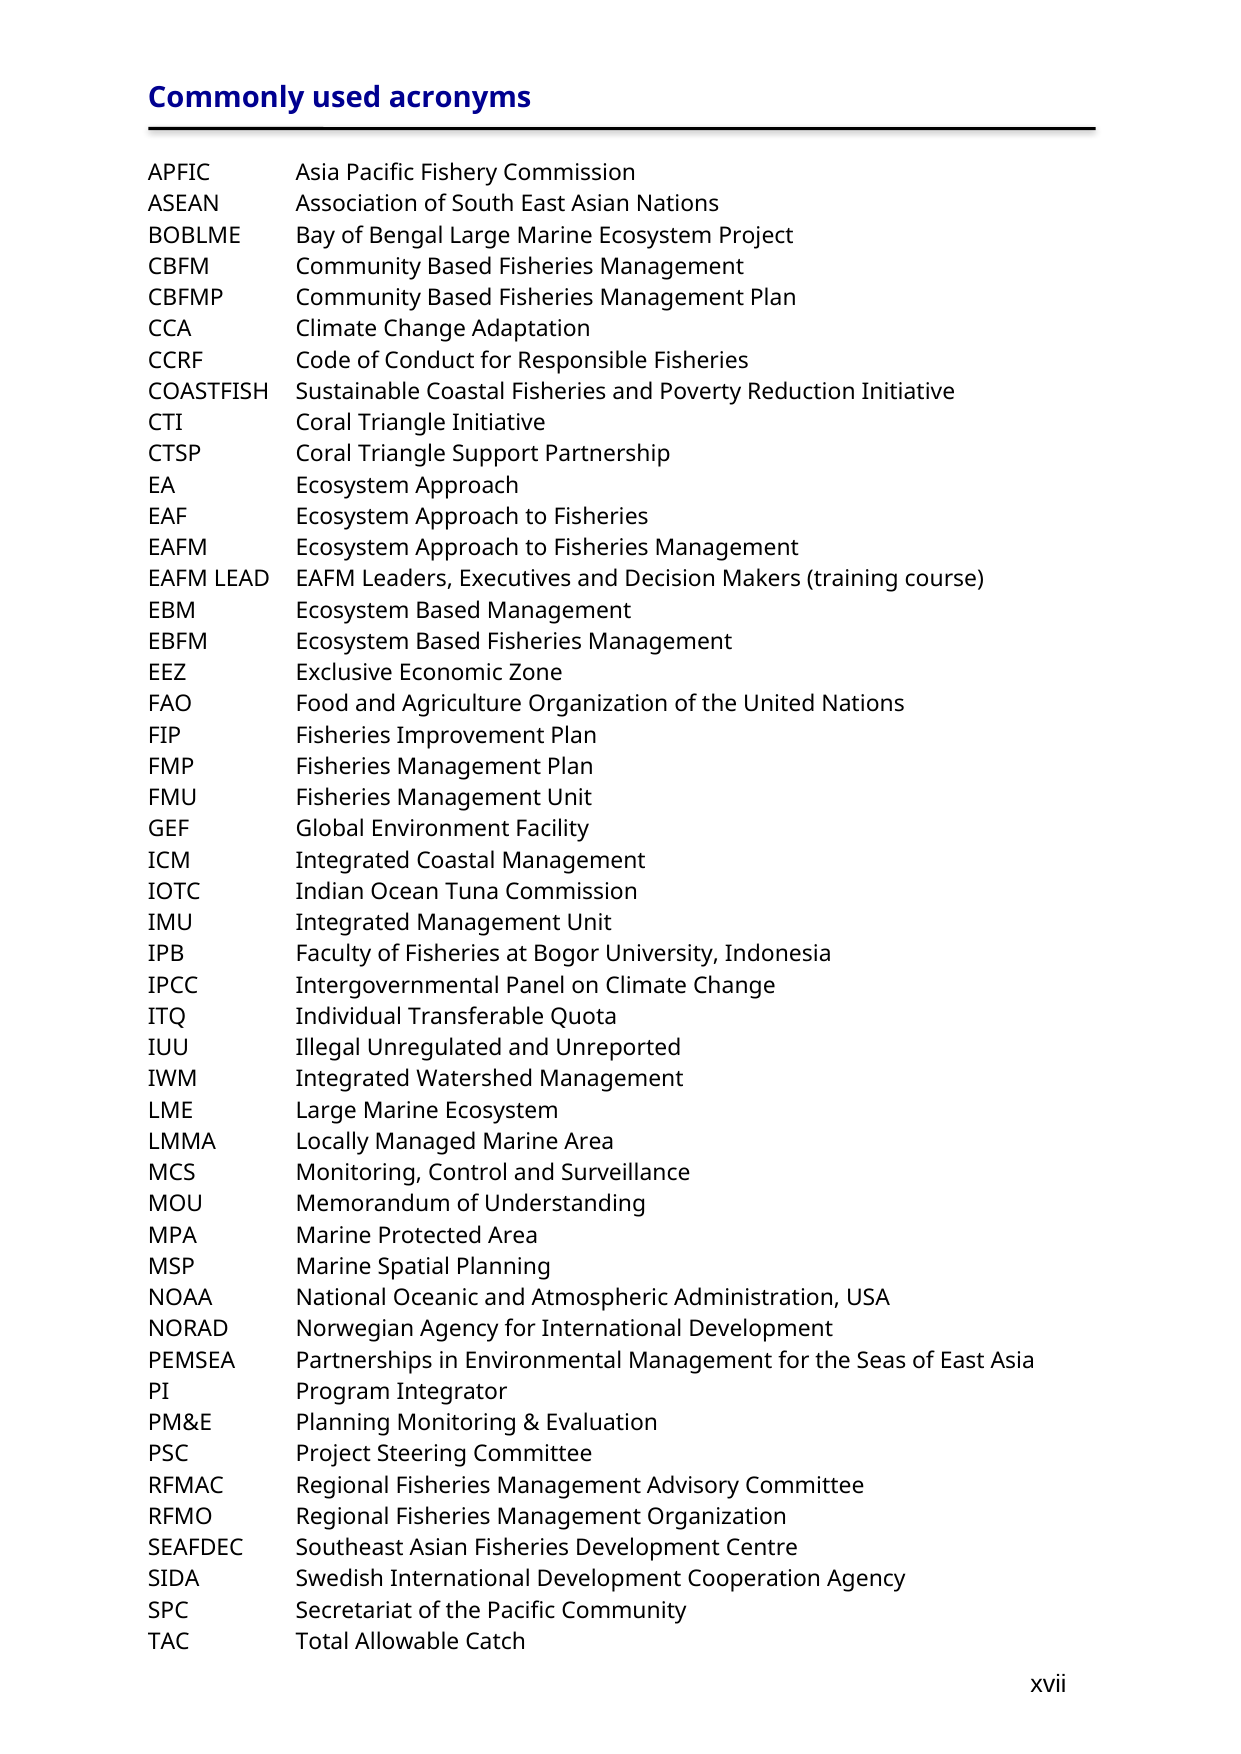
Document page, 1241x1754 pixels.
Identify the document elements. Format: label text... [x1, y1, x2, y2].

text IOTC Indian Ocean Tuna Commission [148, 875, 1092, 906]
text IWM Integrated Watershed Management [148, 1062, 1092, 1094]
text IMU Integrated Management Unit [148, 906, 1092, 937]
text FMU Fisheries Management Unit [148, 781, 1092, 812]
text CCA Climate Change Adaptation [148, 312, 1092, 344]
text EAFM Ecosystem Approach to Fisheries Management [148, 531, 1092, 562]
text CCRF Code of Conduct for Responsible Fisheries [148, 344, 1092, 375]
text LME Large Marine Ecosystem [148, 1094, 1092, 1125]
text RFMAC Regional Fisheries Management Advisory Committee [148, 1469, 1092, 1500]
text MOU Memorandum of Understanding [148, 1187, 1092, 1219]
text PEMSEA Partnerships in Environmental Management for the Seas of East Asia [148, 1344, 1092, 1375]
text RFMO Regional Fisheries Management Organization [148, 1500, 1092, 1531]
text GEF Global Environment Facility [148, 812, 1092, 844]
text IPCC Intergovernmental Panel on Climate Change [148, 969, 1092, 1000]
text CTI Coral Triangle Initiative [148, 406, 1092, 437]
text PSC Project Steering Committee [148, 1437, 1092, 1469]
text IPB Faculty of Fisheries at Bogor University, Indonesia [148, 937, 1092, 969]
text MSP Marine Spatial Planning [148, 1250, 1092, 1281]
text NOAA National Oceanic and Atmospheric Administration, USA [148, 1281, 1092, 1312]
text NORAD Norwegian Agency for International Development [148, 1312, 1092, 1344]
text CTSP Coral Triangle Support Partnership [148, 437, 1092, 469]
text EBM Ecosystem Based Management [148, 594, 1092, 625]
text ASEAN Association of South East Asian Nations [148, 187, 1092, 219]
text MPA Marine Protected Area [148, 1219, 1092, 1250]
text FMP Fisheries Management Plan [148, 750, 1092, 781]
text SEAFDEC Southeast Asian Fisheries Development Centre [148, 1531, 1092, 1562]
text TAC Total Allowable Catch [148, 1625, 1092, 1656]
text CBFMP Community Based Fisheries Management Plan [148, 281, 1092, 312]
text EBFM Ecosystem Based Fisheries Management [148, 625, 1092, 656]
text IUU Illegal Unregulated and Unreported [148, 1031, 1092, 1062]
text COASTFISH Sustainable Coastal Fisheries and Poverty Reduction Initiative [148, 375, 1092, 406]
text FIP Fisheries Improvement Plan [148, 719, 1092, 750]
text BOBLME Bay of Bengal Large Marine Ecosystem Project [148, 219, 1092, 250]
text CBFM Community Based Fisheries Management [148, 250, 1092, 281]
text ITQ Individual Transferable Quota [148, 1000, 1092, 1031]
text EAFM LEAD EAFM Leaders, Executives and Decision Makers (training course) [148, 562, 1092, 594]
text APFIC Asia Pacific Fishery Commission [148, 156, 1092, 187]
text EEZ Exclusive Economic Zone [148, 656, 1092, 687]
text FAO Food and Agriculture Organization of the United Nations [148, 687, 1092, 719]
text MCS Monitoring, Control and Surveillance [148, 1156, 1092, 1187]
text SPC Secretariat of the Pacific Community [148, 1594, 1092, 1625]
text PM&E Planning Monitoring & Evaluation [148, 1406, 1092, 1437]
text EAF Ecosystem Approach to Fisheries [148, 500, 1092, 531]
text EA Ecosystem Approach [148, 469, 1092, 500]
text PI Program Integrator [148, 1375, 1092, 1406]
text LMMA Locally Managed Marine Area [148, 1125, 1092, 1156]
text ICM Integrated Coastal Management [148, 844, 1092, 875]
text SIDA Swedish International Development Cooperation Agency [148, 1562, 1092, 1594]
